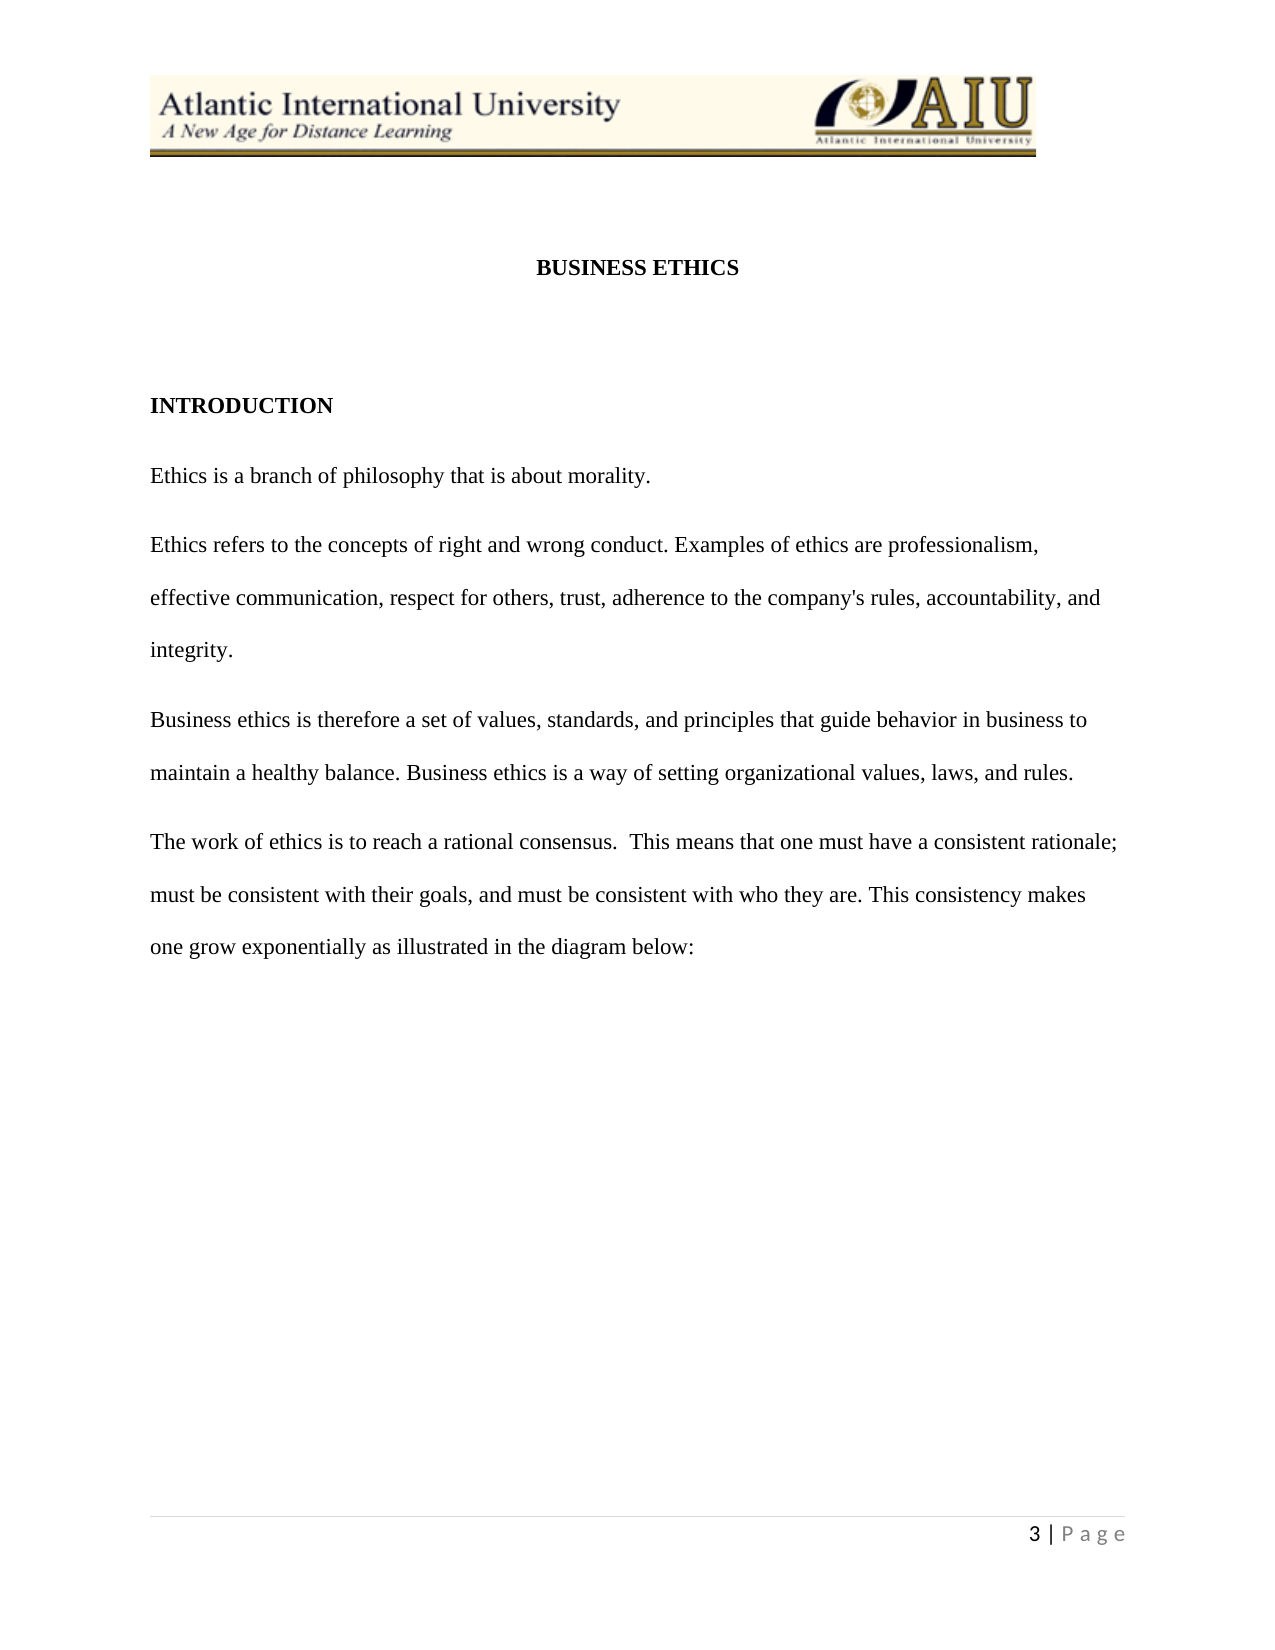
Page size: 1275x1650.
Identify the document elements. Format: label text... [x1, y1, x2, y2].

text Business ethics is therefore a set of values, standards, and principles that guide behavior in business to maintain a healthy balance. Business ethics is a way of setting organizational values, laws, and rules. [150, 706, 1125, 785]
text The work of ethics is to reach a rational consensus. This means that one must have a consistent rationale; must be consistent with their goals, and must be consistent with who they are. This consistency makes one grow exponentially as illustrated in the diagram below: [150, 828, 1125, 960]
text Ethics refers to the concepts of right and wrong conduct. Examples of ethics are professionalism, effective communication, respect for others, trust, adherence to the company's rules, accountability, and integrity. [150, 531, 1125, 663]
text INTRODUCTION [150, 392, 1125, 419]
text BUSINESS ETHICS [150, 254, 1125, 280]
text Ethics is a branch of philosophy that is about morality. [150, 462, 1125, 488]
picture [150, 75, 1037, 157]
